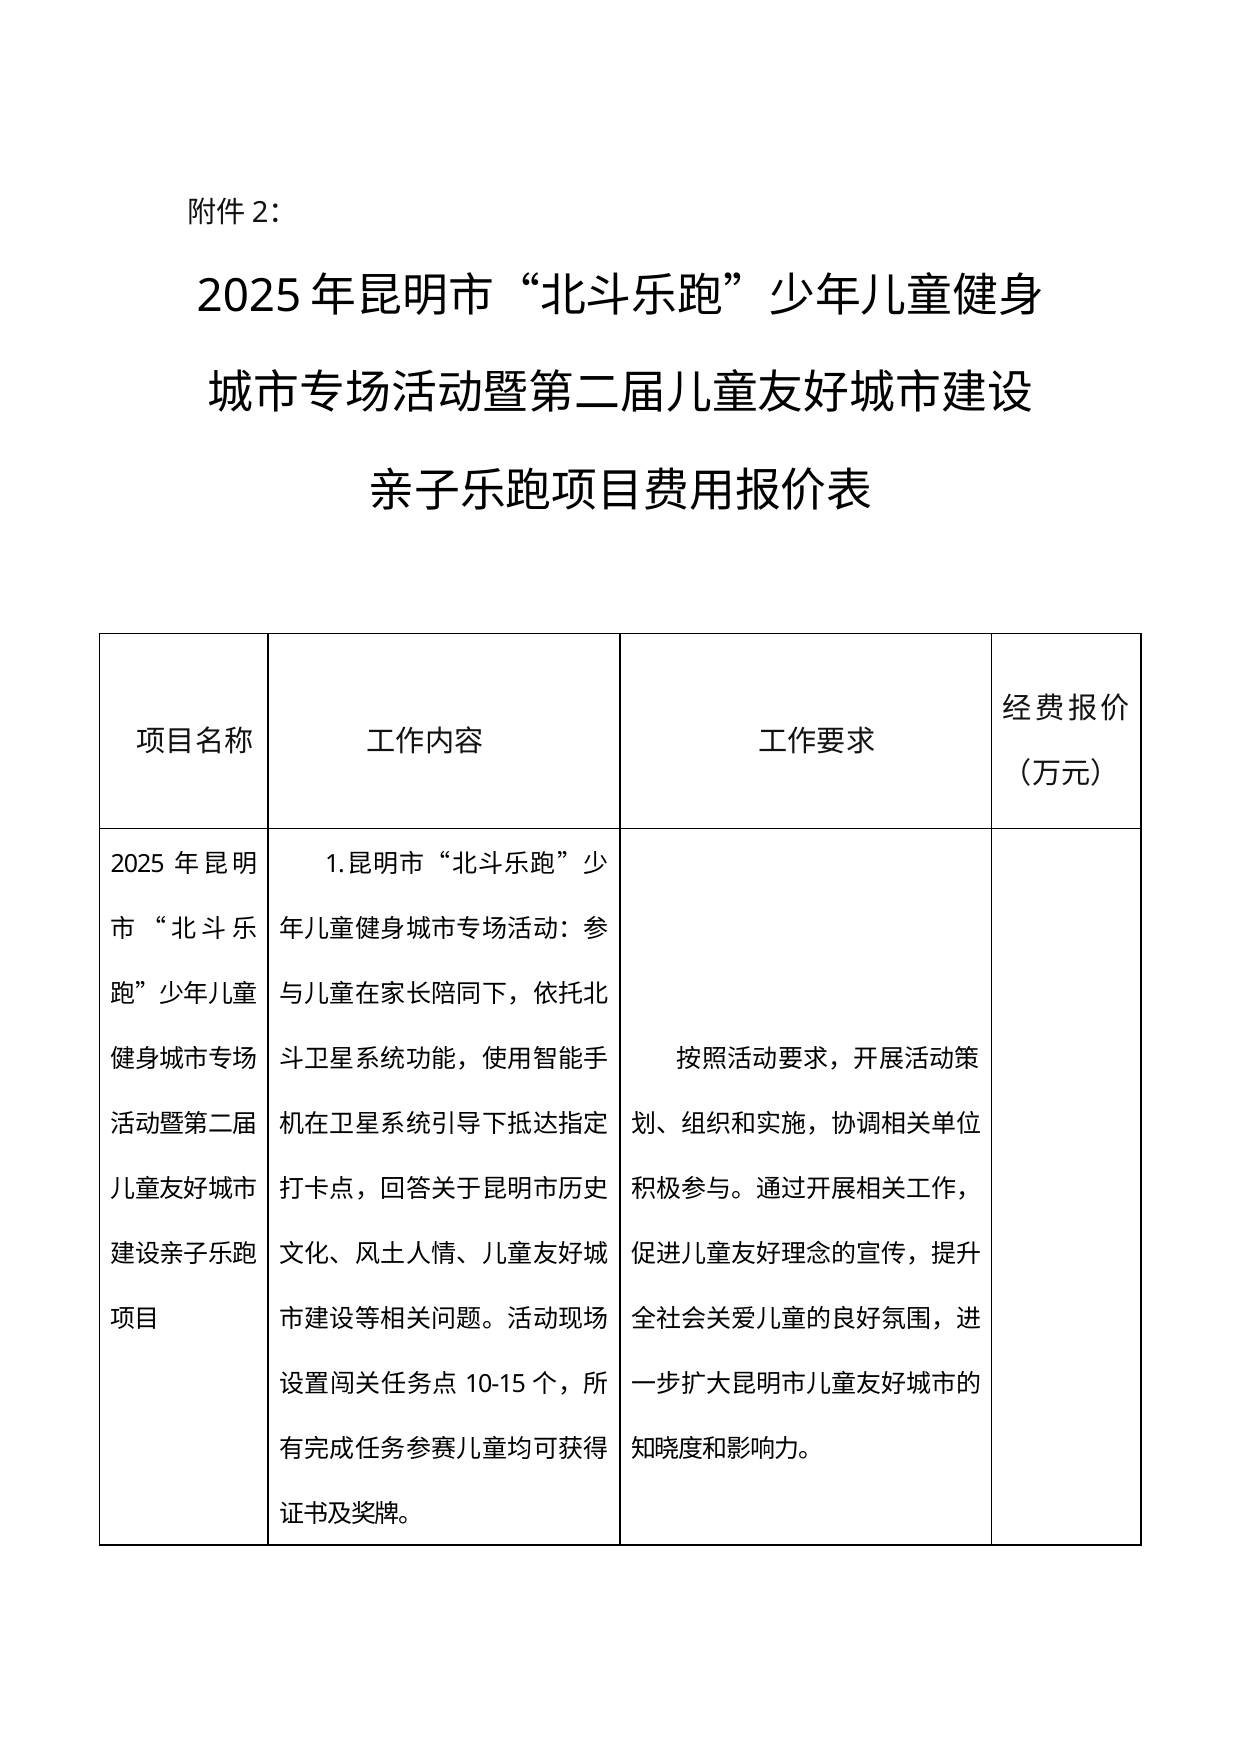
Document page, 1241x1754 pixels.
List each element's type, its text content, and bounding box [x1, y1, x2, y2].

table_header 工作内容 [269, 634, 619, 827]
table_cell [992, 829, 1140, 1544]
table_header 项目名称 [100, 634, 267, 827]
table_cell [621, 829, 991, 1544]
table_header 工作要求 [621, 634, 991, 827]
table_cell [269, 829, 619, 1544]
text 城市专场活动暨第二届儿童友好城市建设 [187, 340, 1053, 438]
text 2025年昆明市“北斗乐跑”少年儿童健身 [187, 243, 1053, 340]
text 附件2： [187, 178, 1053, 243]
text 亲子乐跑项目费用报价表 [187, 438, 1053, 535]
table_header 经费报价（万元） [992, 634, 1140, 827]
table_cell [100, 829, 267, 1544]
